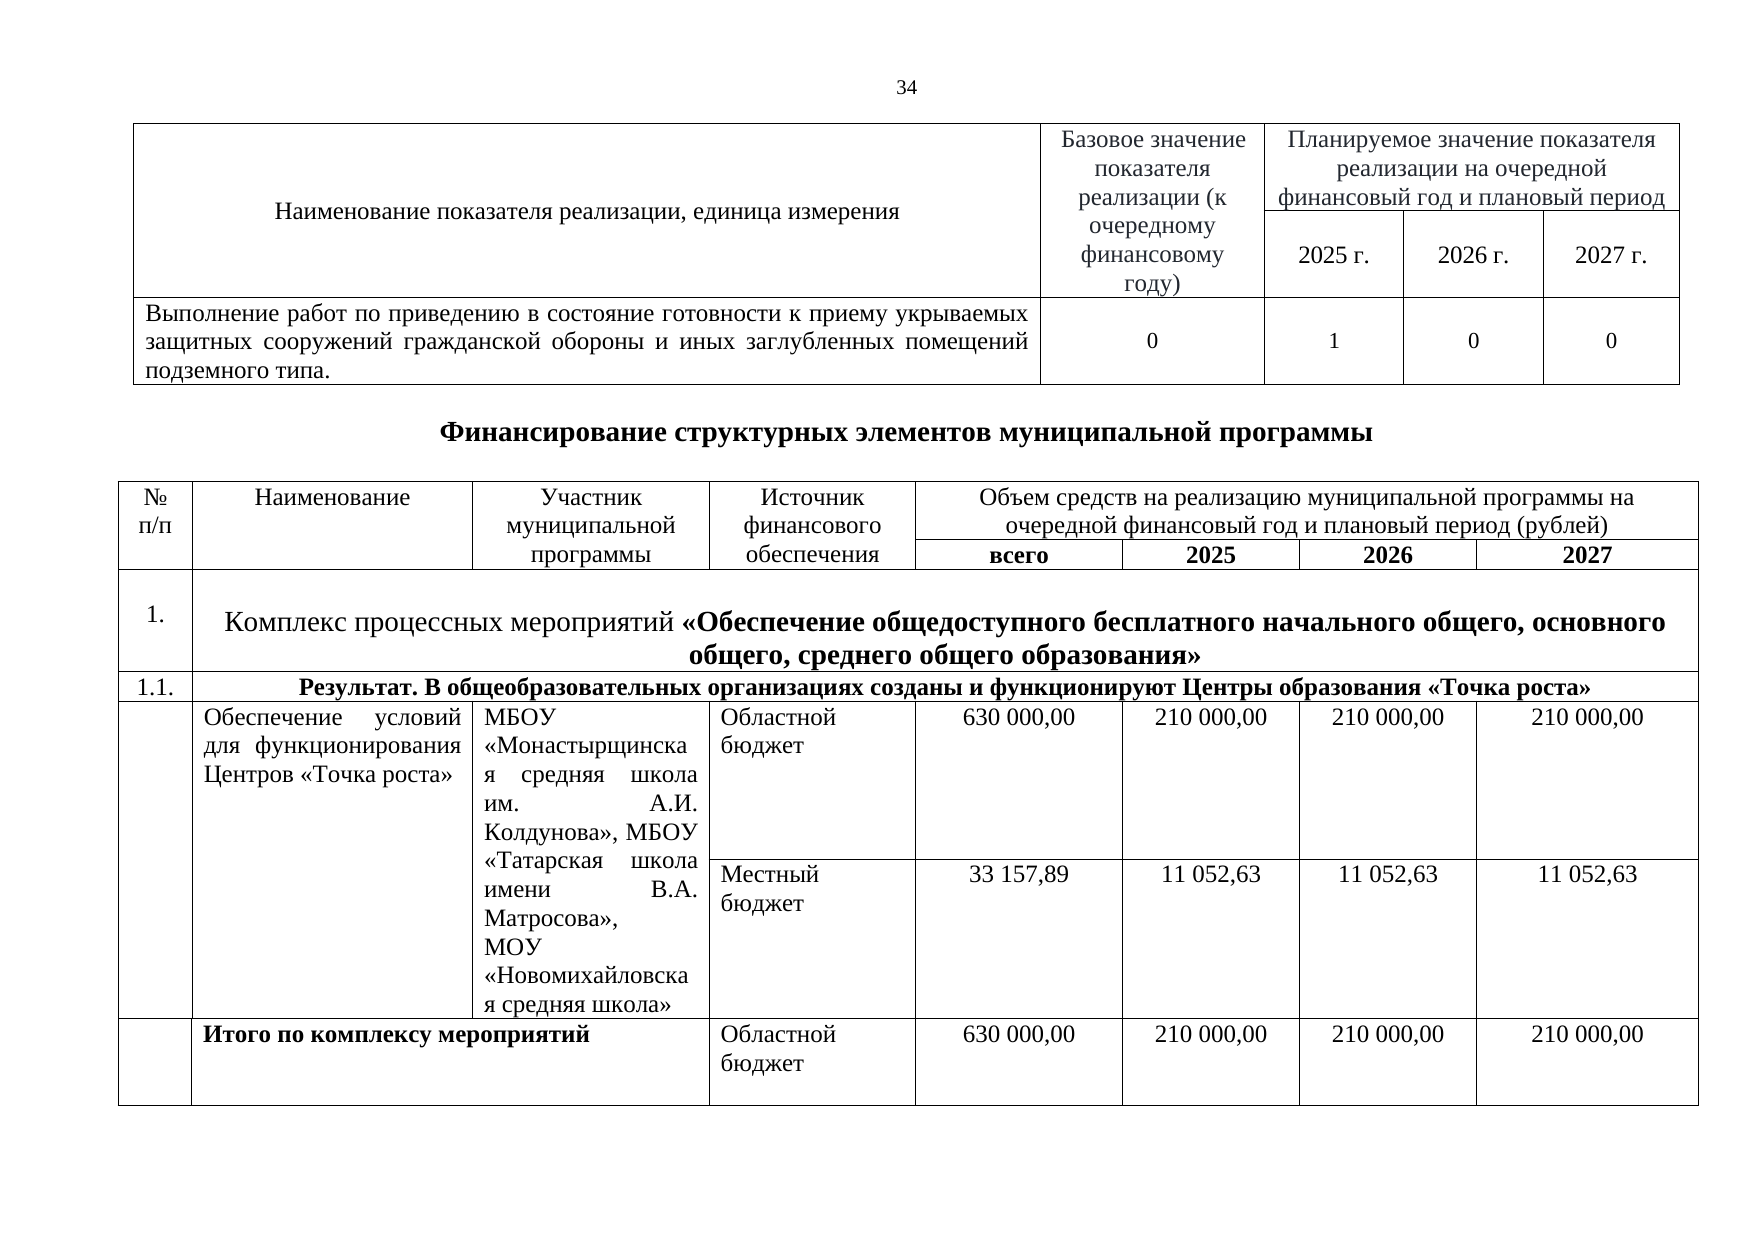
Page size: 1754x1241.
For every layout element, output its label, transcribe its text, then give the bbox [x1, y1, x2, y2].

table_header Планируемое значение показателя реализации на очередной финансовый год и плановый период [1607, 124, 1679, 210]
table_cell 0 [1544, 298, 1679, 384]
table_cell Комплекс процессных мероприятий «Обеспечение общедоступного бесплатного начального общего, основного общего, среднего общего образования» [193, 570, 1698, 671]
table_cell 210 000,00 [1477, 702, 1698, 858]
text Финансирование структурных элементов муниципальной программы [118, 414, 1695, 447]
table_cell 210 000,00 [1300, 702, 1476, 858]
table_cell 2025 [1123, 540, 1299, 569]
table_cell 630 000,00 [916, 702, 1122, 858]
table_header № п/п [119, 482, 192, 569]
table_cell 2027 г. [1544, 211, 1679, 297]
table_cell [119, 1019, 191, 1105]
table_cell Обеспечение условий для функционирования Центров «Точка роста» [193, 702, 472, 1018]
table_cell 11 052,63 [1477, 860, 1698, 1018]
table_cell Местный бюджет [710, 860, 915, 1018]
table_header Наименование показателя реализации, единица измерения [134, 124, 1040, 297]
table_cell 0 [1041, 298, 1264, 384]
table_cell 0 [1404, 298, 1543, 384]
table_cell [119, 702, 192, 1018]
table_cell 210 000,00 [1477, 1019, 1698, 1105]
table_header Базовое значение показателя реализации (к очередному финансовому году) [1181, 124, 1264, 297]
table_cell 33 157,89 [916, 860, 1122, 1018]
table_cell Областной бюджет [710, 1019, 915, 1105]
table_header Источник финансового обеспечения [710, 482, 915, 569]
table_header Планируемое значение показателя реализации на очередной финансовый год и плановый период [1265, 124, 1336, 210]
table_cell 1. [119, 570, 192, 671]
table_cell 2025 г. [1265, 211, 1403, 297]
table_header Наименование [193, 482, 472, 569]
table_cell МБОУ «Монастырщинская средняя школа им. А.И. Колдунова», МБОУ «Татарская школа имени В.А. Матросова», МОУ «Новомихайловская средняя школа» [473, 702, 709, 1018]
table_cell 210 000,00 [1123, 702, 1299, 858]
table_header Базовое значение показателя реализации (к очередному финансовому году) [1041, 124, 1124, 297]
table_cell Результат. В общеобразовательных организациях созданы и функционируют Центры образования «Точка роста» [193, 672, 1698, 701]
table_header Участник муниципальной программы [473, 482, 709, 569]
table_cell 2027 [1477, 540, 1698, 569]
table_cell 11 052,63 [1123, 860, 1299, 1018]
table_cell 210 000,00 [1300, 1019, 1476, 1105]
table_cell 11 052,63 [1300, 860, 1476, 1018]
table_cell 2026 [1300, 540, 1476, 569]
table_cell 2026 г. [1404, 211, 1543, 297]
table_cell Областной бюджет [710, 702, 915, 858]
table_cell 1.1. [119, 672, 192, 701]
table_cell 210 000,00 [1123, 1019, 1299, 1105]
table_cell Выполнение работ по приведению в состояние готовности к приему укрываемых защитных сооружений гражданской обороны и иных заглубленных помещений подземного типа. [134, 298, 1040, 384]
table_cell всего [916, 540, 1122, 569]
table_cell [192, 1019, 709, 1105]
table_cell 630 000,00 [916, 1019, 1122, 1105]
table_cell 1 [1265, 298, 1403, 384]
table_header Объем средств на реализацию муниципальной программы на очередной финансовый год и плановый период (рублей) [916, 482, 1698, 539]
